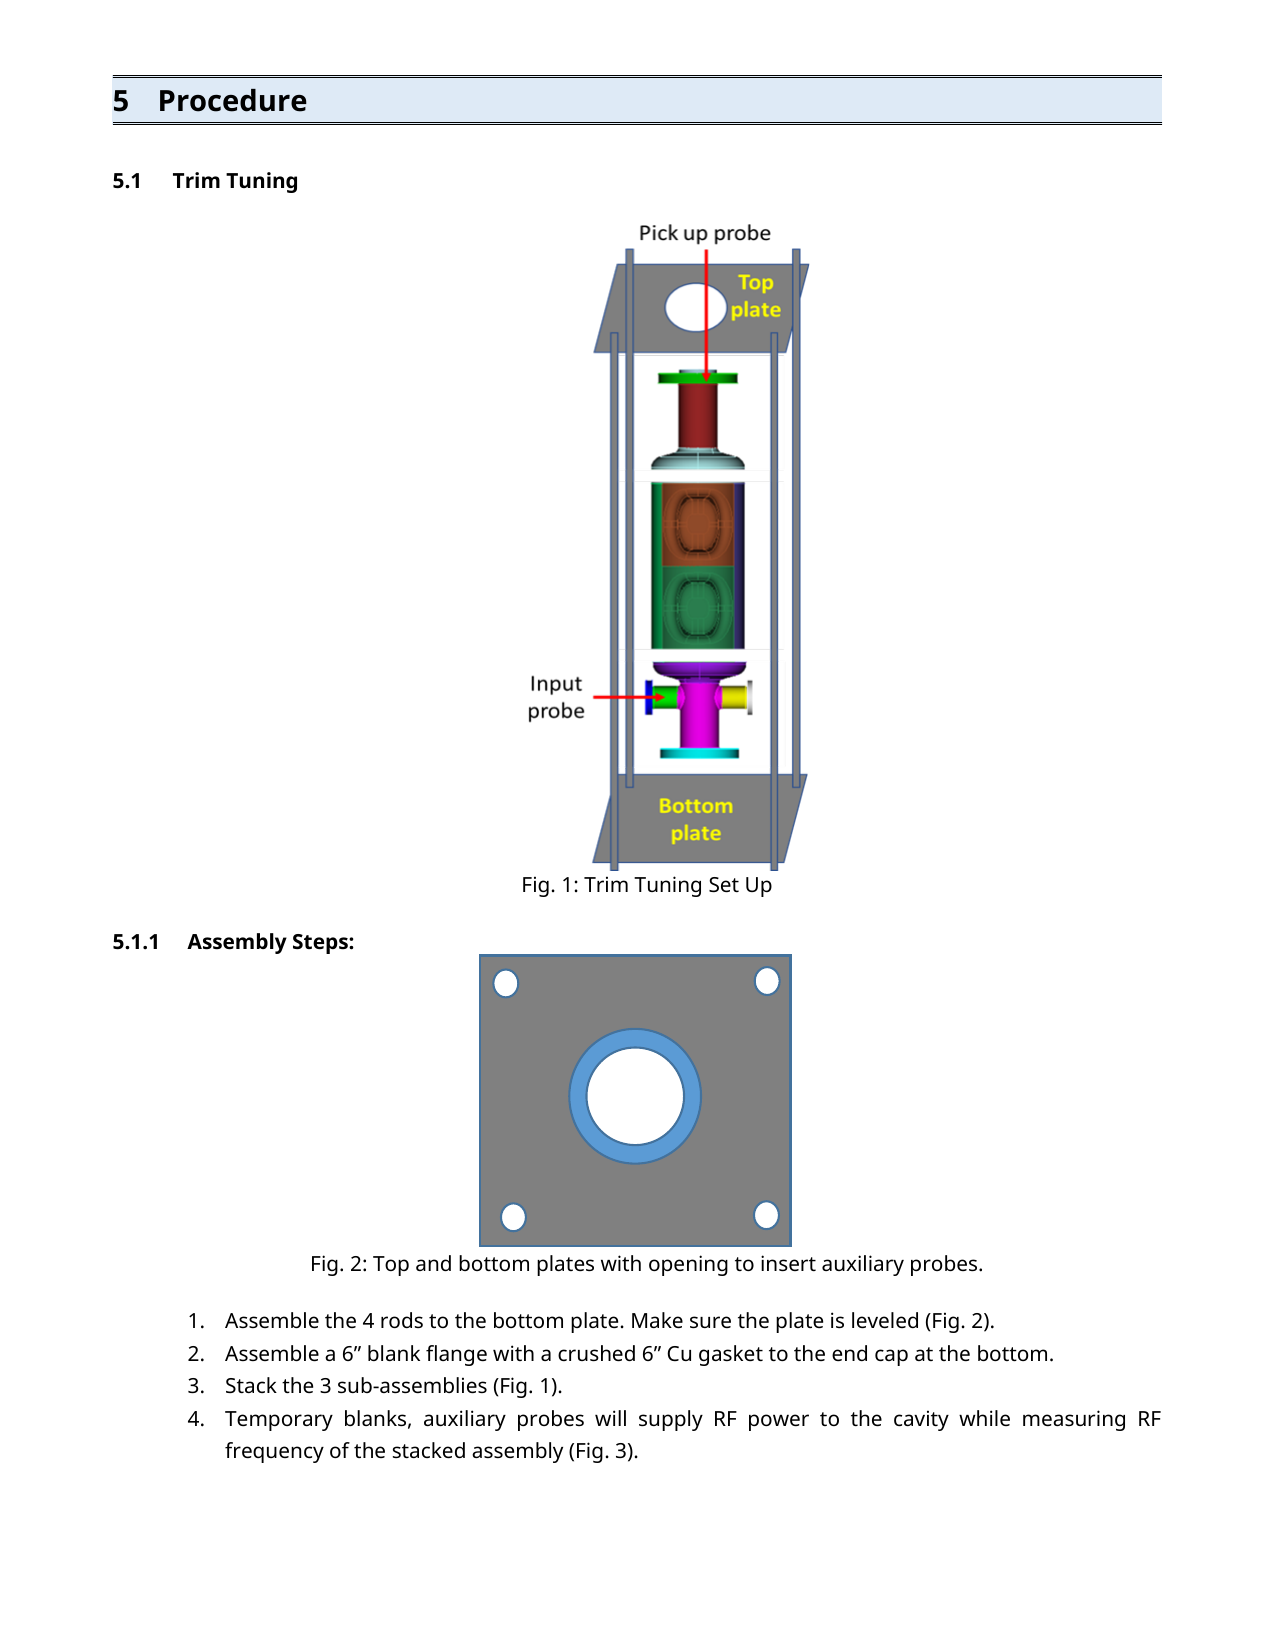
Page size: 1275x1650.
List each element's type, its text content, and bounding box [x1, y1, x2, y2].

text Fig. 2: Top and bottom plates with opening to insert auxiliary probes. [131, 1249, 1162, 1278]
text Fig. 1: Trim Tuning Set Up [131, 870, 1162, 899]
list Assemble the 4 rods to the bottom plate. Make sure the plate is leveled (Fig. 2). [187, 1306, 1162, 1335]
list Temporary blanks, auxiliary probes will supply RF power to the cavity while measuring RF frequency of the stacked assembly (Fig. 3). [187, 1404, 1162, 1465]
list Stack the 3 sub-assemblies (Fig. 1). [187, 1371, 1162, 1400]
subtitle Procedure [112, 78, 1162, 125]
subtitle Trim Tuning [112, 166, 1162, 194]
list Assemble a 6” blank flange with a crushed 6” Cu gasket to the end cap at the bottom. [187, 1339, 1162, 1367]
picture [521, 211, 810, 871]
subtitle Assembly Steps: [112, 927, 1162, 956]
